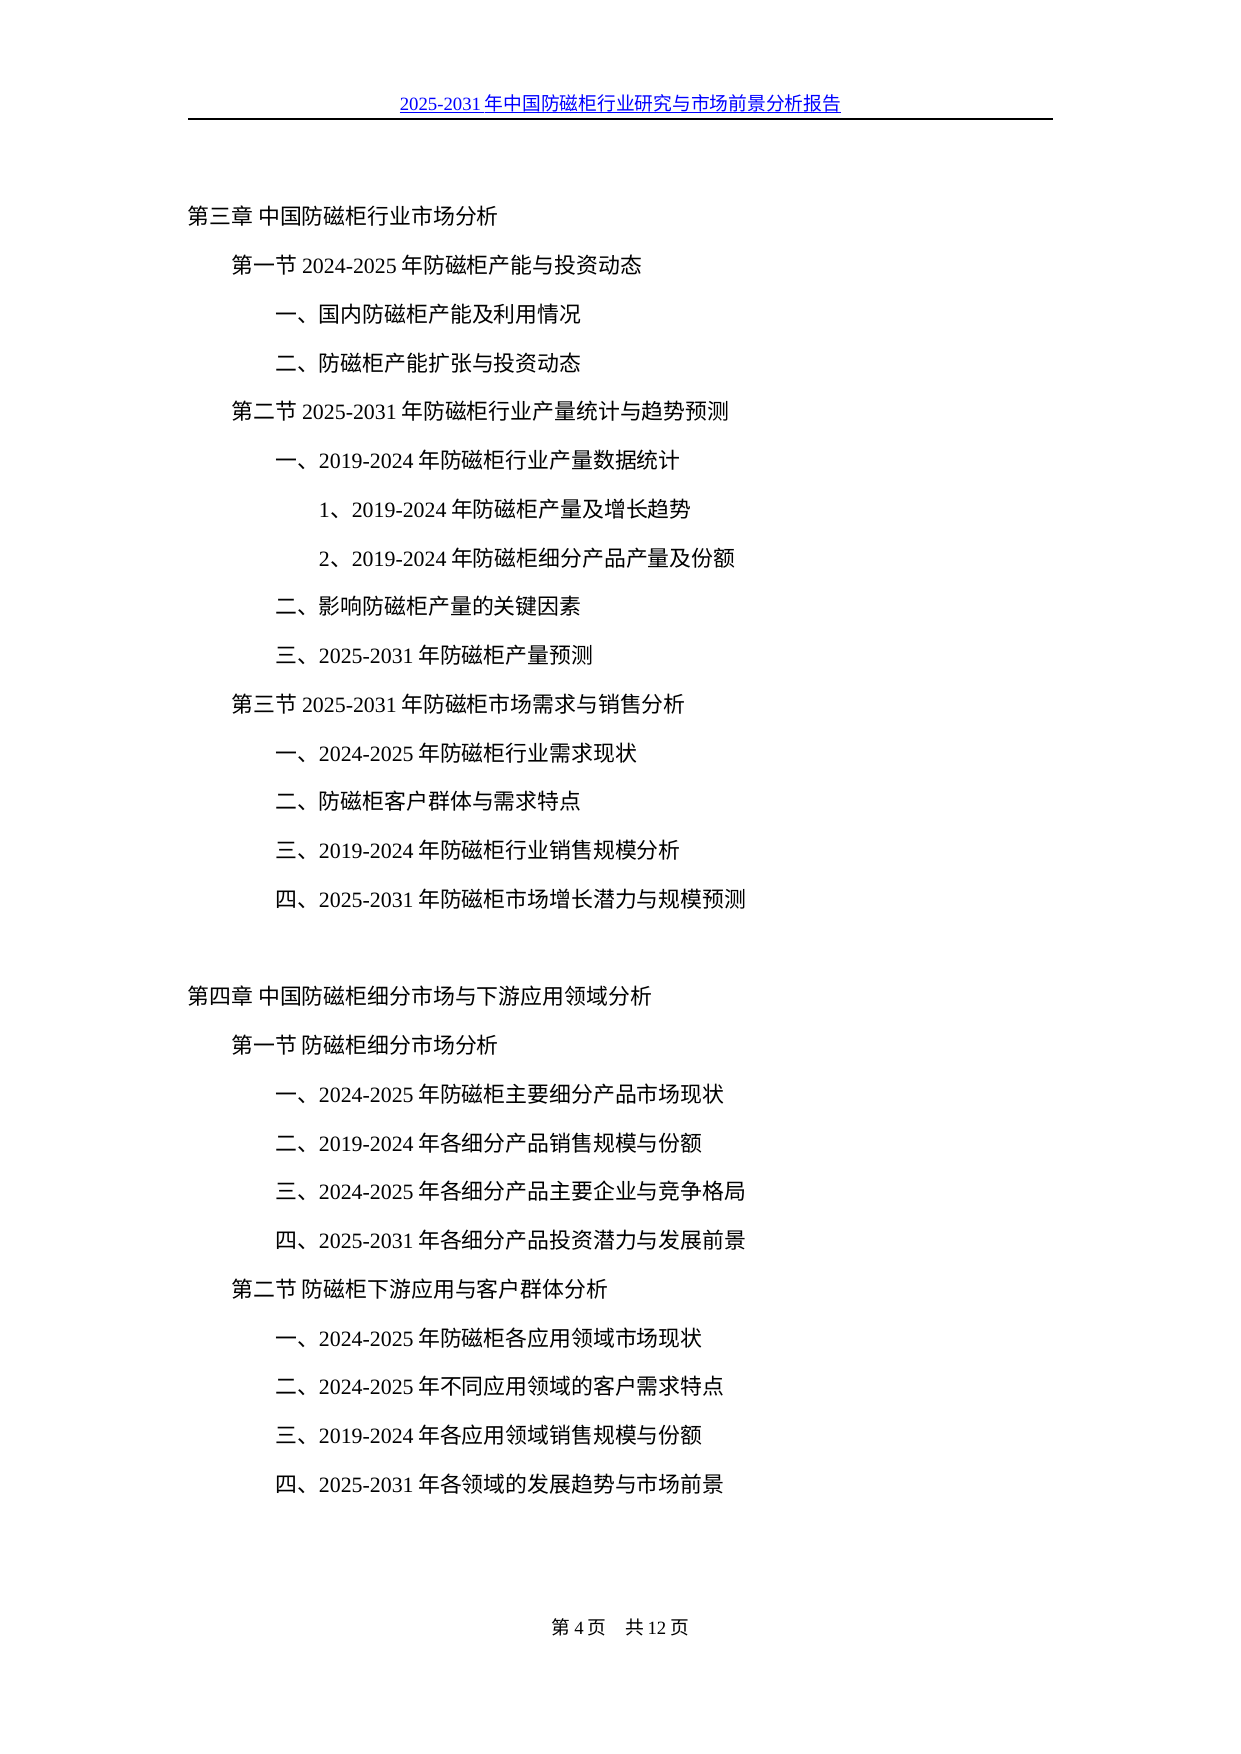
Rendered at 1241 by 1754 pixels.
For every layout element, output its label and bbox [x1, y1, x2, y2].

text [187, 150, 1053, 1499]
